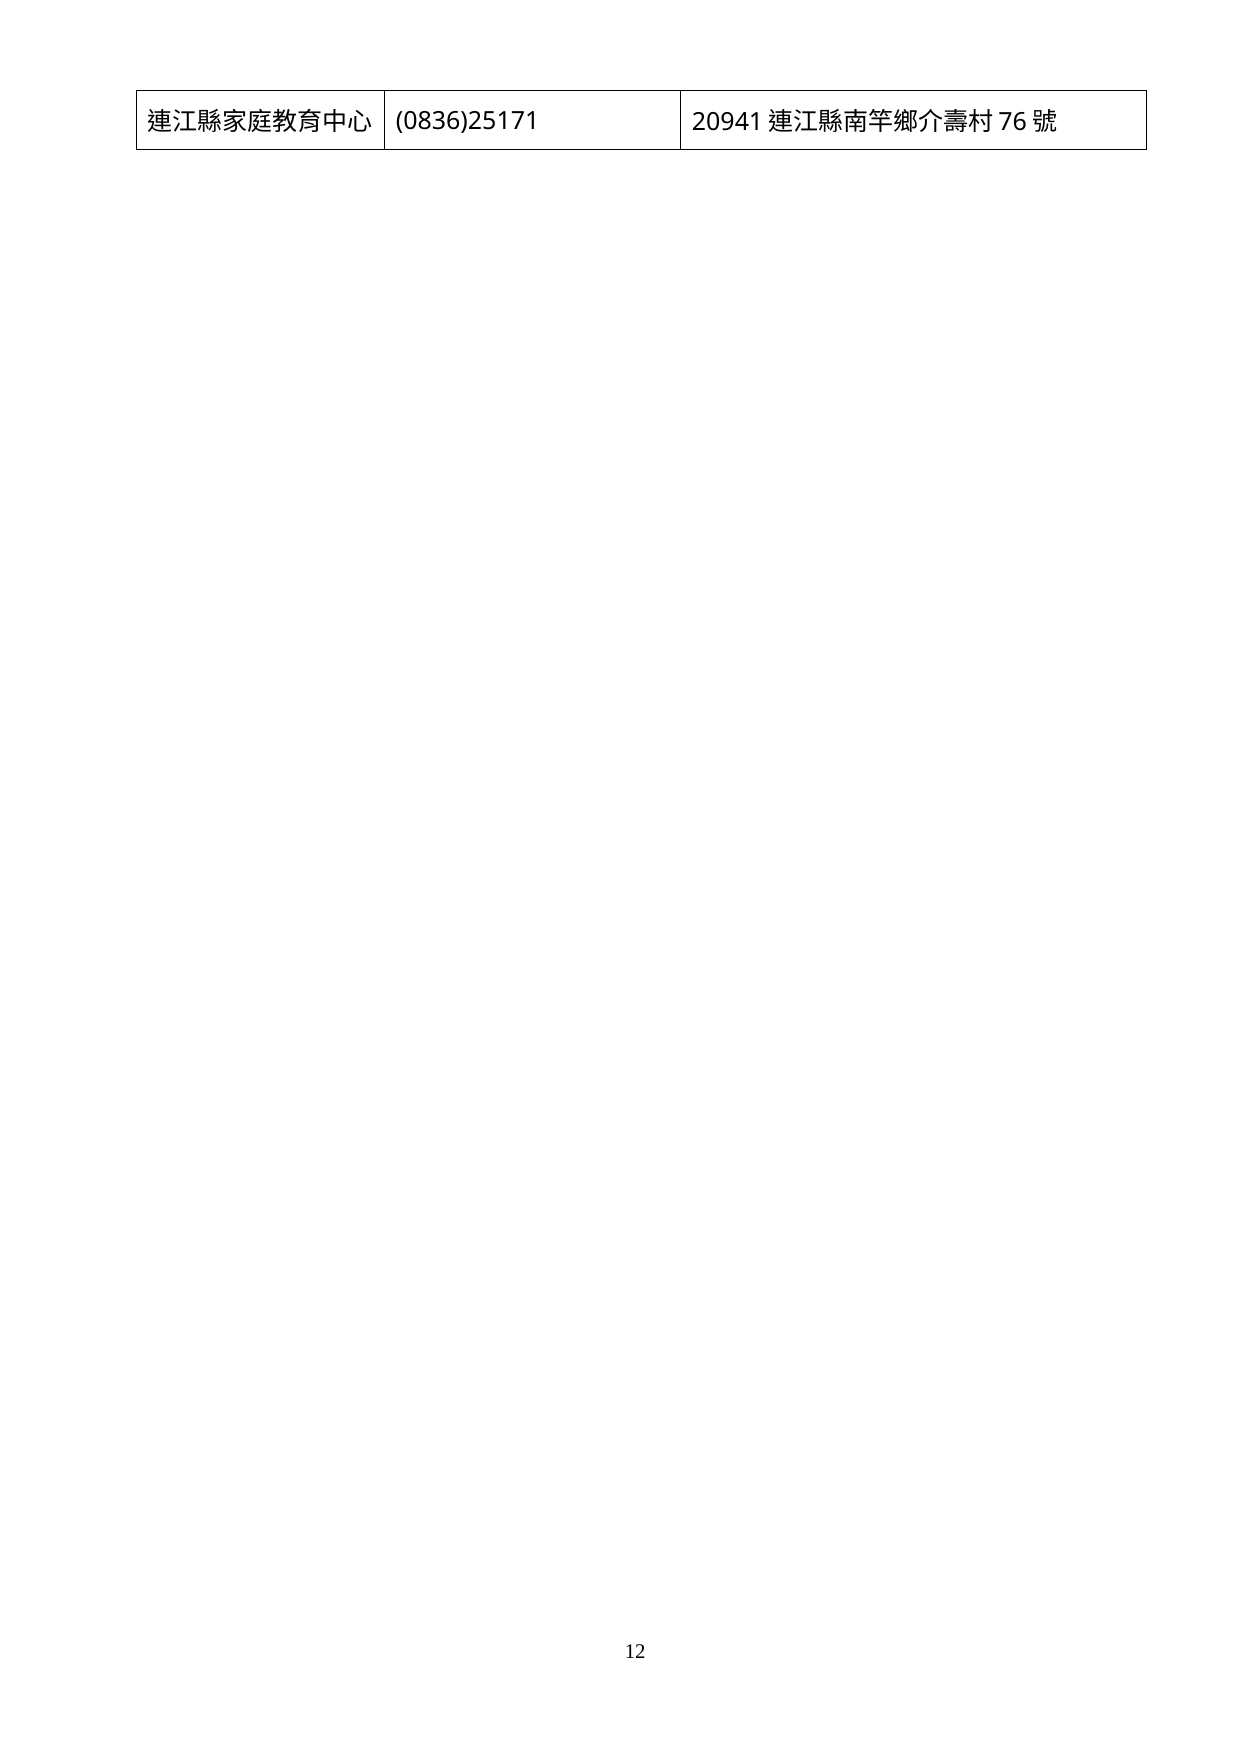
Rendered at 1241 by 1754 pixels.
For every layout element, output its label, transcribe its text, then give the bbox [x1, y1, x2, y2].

table_cell 連江縣家庭教育中心 [137, 91, 384, 149]
table_cell (0836)25171 [385, 91, 680, 149]
table_cell 20941連江縣南竿鄉介壽村76號 [681, 91, 1146, 149]
